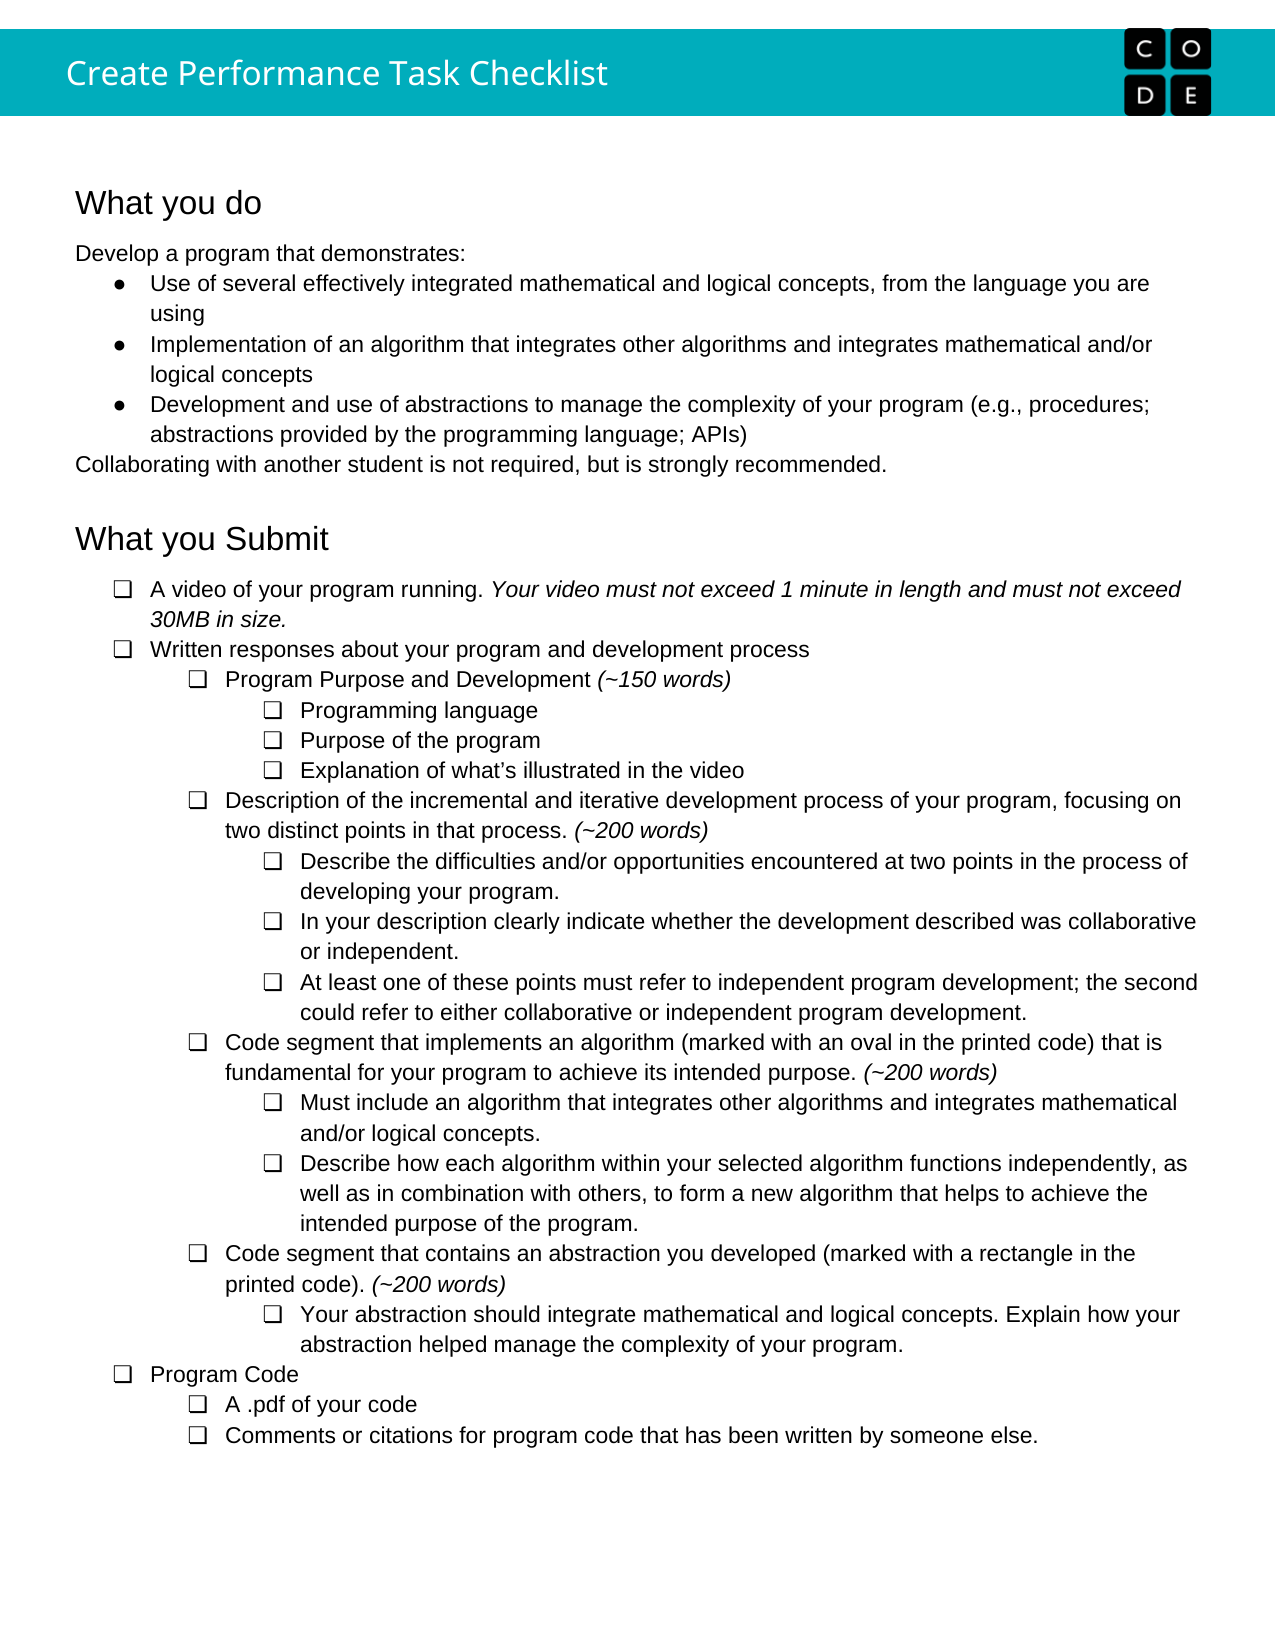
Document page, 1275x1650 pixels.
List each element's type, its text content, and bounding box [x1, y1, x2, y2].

subtitle What you Submit [75, 519, 1200, 558]
list Describe how each algorithm within your selected algorithm functions independently, as well as in combination with others, to form a new algorithm that helps to achieve the intended purpose of the program. [262, 1150, 1200, 1237]
list A video of your program running. Your video must not exceed 1 minute in length and must not exceed 30MB in size. [112, 576, 1200, 632]
list Must include an algorithm that integrates other algorithms and integrates mathematical and/or logical concepts. [262, 1089, 1200, 1146]
list Purpose of the program [262, 727, 1200, 753]
list Comments or citations for program code that has been written by someone else. [187, 1422, 1200, 1448]
list Programming language [262, 697, 1200, 723]
text Collaborating with another student is not required, but is strongly recommended. [75, 451, 1200, 478]
subtitle What you do [75, 183, 1200, 222]
list Explanation of what’s illustrated in the video [262, 757, 1200, 783]
list Written responses about your program and development process [112, 636, 1200, 663]
list Describe the difficulties and/or opportunities encountered at two points in the process of developing your program. [262, 848, 1200, 904]
list Development and use of abstractions to manage the complexity of your program (e.g., procedures; abstractions provided by the programming language; APIs) [112, 391, 1200, 448]
list A .pdf of your code [187, 1391, 1200, 1418]
list Program Code [112, 1361, 1200, 1388]
list Program Purpose and Development (~150 words) [187, 666, 1200, 693]
list Implementation of an algorithm that integrates other algorithms and integrates mathematical and/or logical concepts [112, 331, 1200, 387]
list Your abstraction should integrate mathematical and logical concepts. Explain how your abstraction helped manage the complexity of your program. [262, 1301, 1200, 1357]
list Code segment that implements an algorithm (marked with an oval in the printed code) that is fundamental for your program to achieve its intended purpose. (~200 words) [187, 1029, 1200, 1086]
text Develop a program that demonstrates: [75, 240, 1200, 266]
list At least one of these points must refer to independent program development; the second could refer to either collaborative or independent program development. [262, 968, 1200, 1025]
list Use of several effectively integrated mathematical and logical concepts, from the language you are using [112, 270, 1200, 327]
list In your description clearly indicate whether the development described was collaborative or independent. [262, 908, 1200, 965]
list Description of the incremental and iterative development process of your program, focusing on two distinct points in that process. (~200 words) [187, 787, 1200, 844]
picture [1124, 28, 1212, 116]
list Code segment that contains an abstraction you developed (marked with a rectangle in the printed code). (~200 words) [187, 1240, 1200, 1297]
